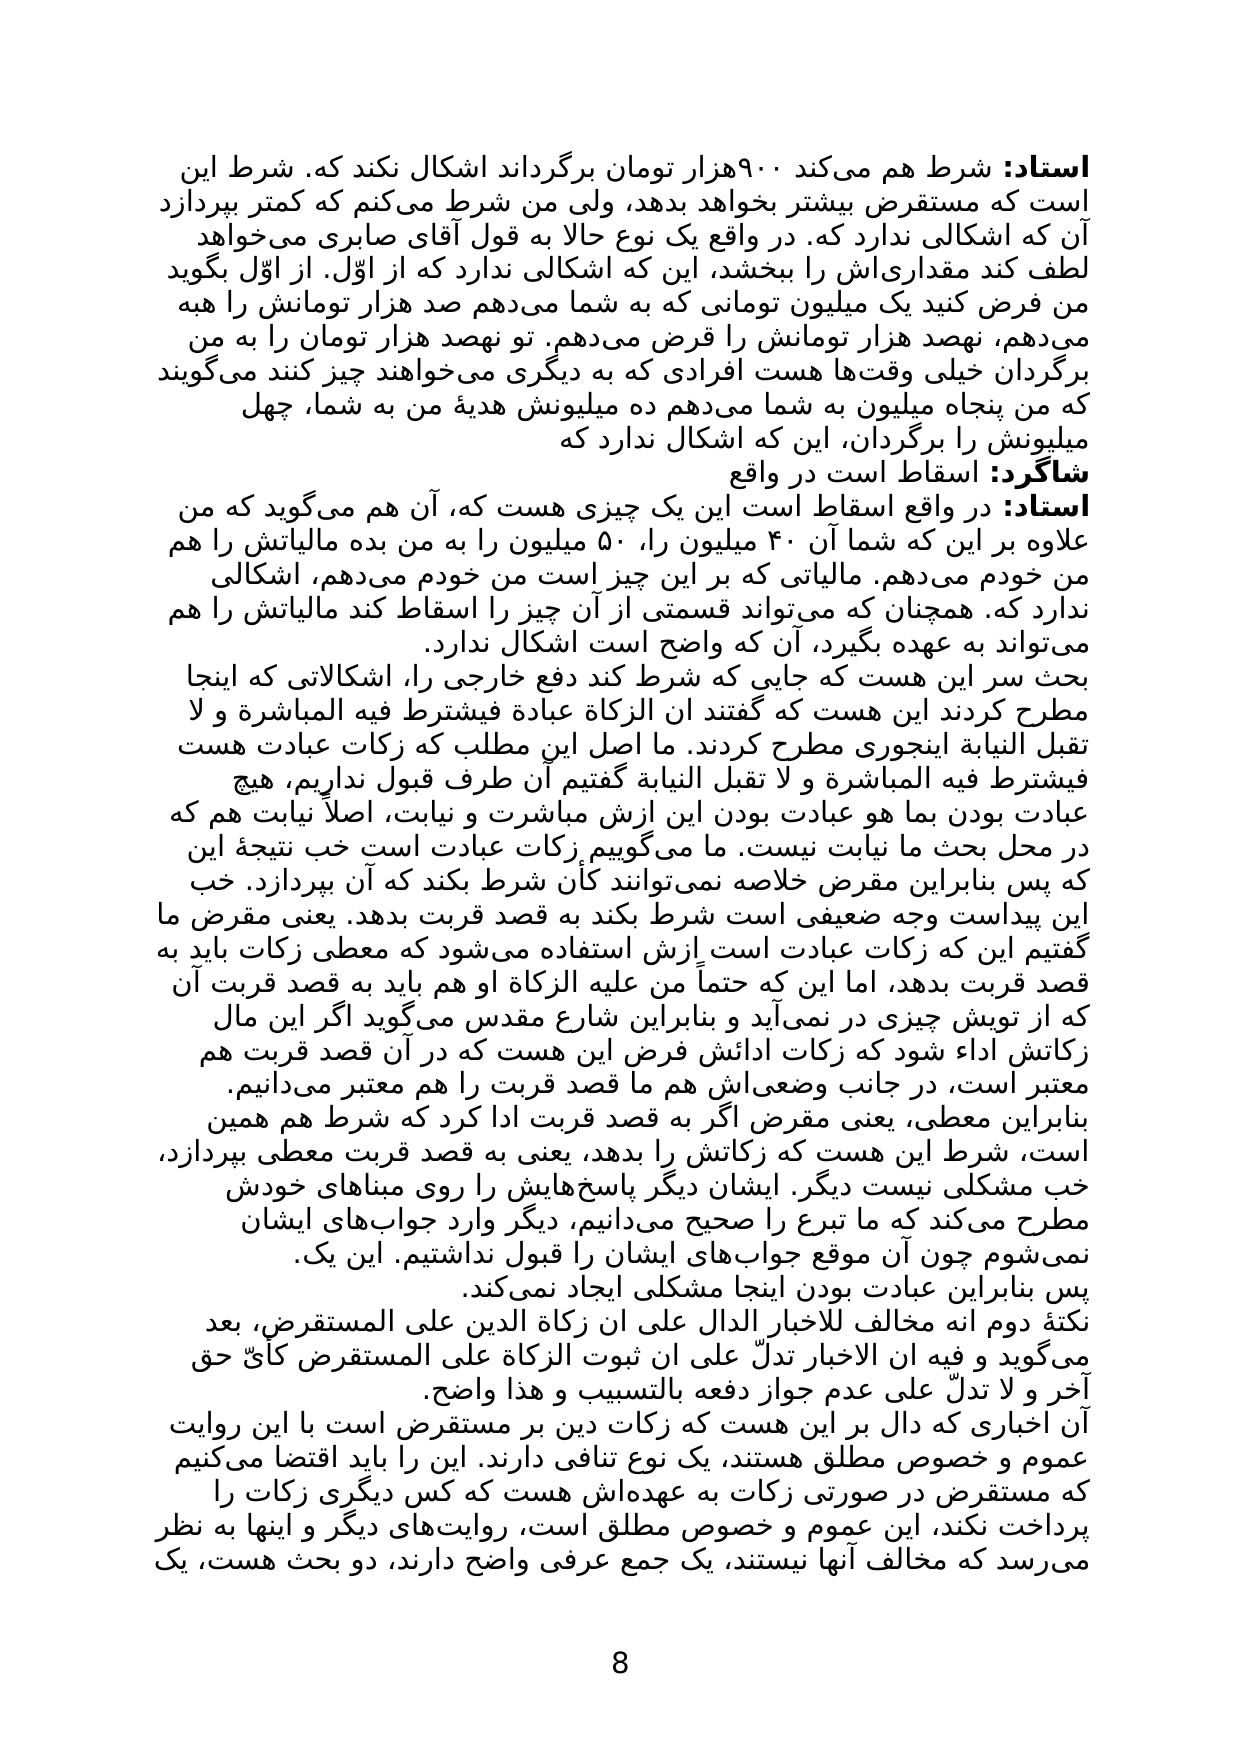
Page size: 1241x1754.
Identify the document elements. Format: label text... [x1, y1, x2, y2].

text استاد: در واقع اسقاط است این یک چیزی هست که، آن هم می‌گوید که من علاوه بر این که شما آن ۴۰ میلیون را، ۵۰ میلیون را به من بده مالیاتش را هم من خودم می‌دهم. مالیاتی که بر این چیز است من خودم می‌دهم، اشکالی ندارد که. همچنان که می‌تواند قسمتی از آن چیز را اسقاط کند مالیاتش را هم می‌تواند به عهده بگیرد، آن که واضح است اشکال ندارد. [150, 489, 1090, 659]
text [150, 1406, 1090, 1576]
text بحث سر این هست که جایی که شرط کند دفع خارجی را، اشکالاتی که اینجا مطرح کردند این هست که گفتند ان الزکاة عبادة فیشترط فیه المباشرة و لا تقبل النیابة اینجوری مطرح کردند. ما اصل این مطلب که زکات عبادت هست فیشترط فیه المباشرة و لا تقبل النیابة گفتیم آن طرف قبول نداریم، هیچ عبادت بودن بما هو عبادت بودن این ازش مباشرت و نیابت، اصلاً نیابت هم که در محل بحث ما نیابت نیست. ما می‌گوییم زکات عبادت است خب نتیجۀ این که پس بنابراین مقرض خلاصه نمی‌توانند کأن شرط بکند که آن بپردازد. خب این پیداست وجه ضعیفی است شرط بکند به قصد قربت بدهد. یعنی مقرض ما گفتیم این که زکات عبادت است ازش استفاده می‌شود که معطی زکات باید به قصد قربت بدهد، اما این که حتماً من علیه الزکاة او هم باید به قصد قربت آن که از تویش چیزی در نمی‌آید و بنابراین شارع مقدس می‌گوید اگر این مال زکاتش اداء شود که زکات ادائش فرض این هست که در آن قصد قربت هم معتبر است، در جانب وضعی‌اش هم ما قصد قربت را هم معتبر می‌دانیم. بنابراین معطی، یعنی مقرض اگر به قصد قربت ادا کرد که شرط هم همین است، شرط این هست که زکاتش را بدهد، یعنی به قصد قربت معطی بپردازد، خب مشکلی نیست دیگر. ایشان دیگر پاسخ‌هایش را روی مبناهای خودش مطرح می‌کند که ما تبرع را صحیح می‌دانیم، دیگر وارد جواب‌های ایشان نمی‌شوم چون آن موقع جواب‌های ایشان را قبول نداشتیم. این یک. [150, 659, 1090, 1271]
text استاد: شرط هم می‌کند ۹۰۰هزار تومان برگرداند اشکال نکند که. شرط این است که مستقرض بیشتر بخواهد بدهد، ولی من شرط می‌کنم که کمتر بپردازد آن که اشکالی ندارد که. در واقع یک نوع حالا به قول آقای صابری می‌خواهد لطف کند مقداری‌اش را ببخشد، این که اشکالی ندارد که از اوّل. از اوّل بگوید من فرض کنید یک میلیون تومانی که به شما می‌دهم صد هزار تومانش را هبه می‌دهم، نهصد هزار تومانش را قرض می‌دهم. تو نهصد هزار تومان را به من برگردان خیلی وقت‌ها هست افرادی که به دیگری می‌خواهند چیز کنند می‌گویند که من پنجاه میلیون به شما می‌دهم ده میلیونش هدیۀ من به شما، چهل میلیونش را برگردان، این که اشکال ندارد که [150, 150, 1090, 456]
text پس بنابراین عبادت بودن اینجا مشکلی ایجاد نمی‌کند. [150, 1271, 1090, 1304]
text نکتۀ دوم انه مخالف للاخبار الدال علی ان زکاة الدین علی المستقرض، بعد می‌گوید و فیه ان الاخبار تدلّ علی ان ثبوت الزکاة علی المستقرض کأیّ حق آخر و لا تدلّ علی عدم جواز دفعه بالتسبیب و هذا واضح. [150, 1304, 1090, 1406]
text شاگرد: اسقاط است در واقع [150, 456, 1090, 489]
